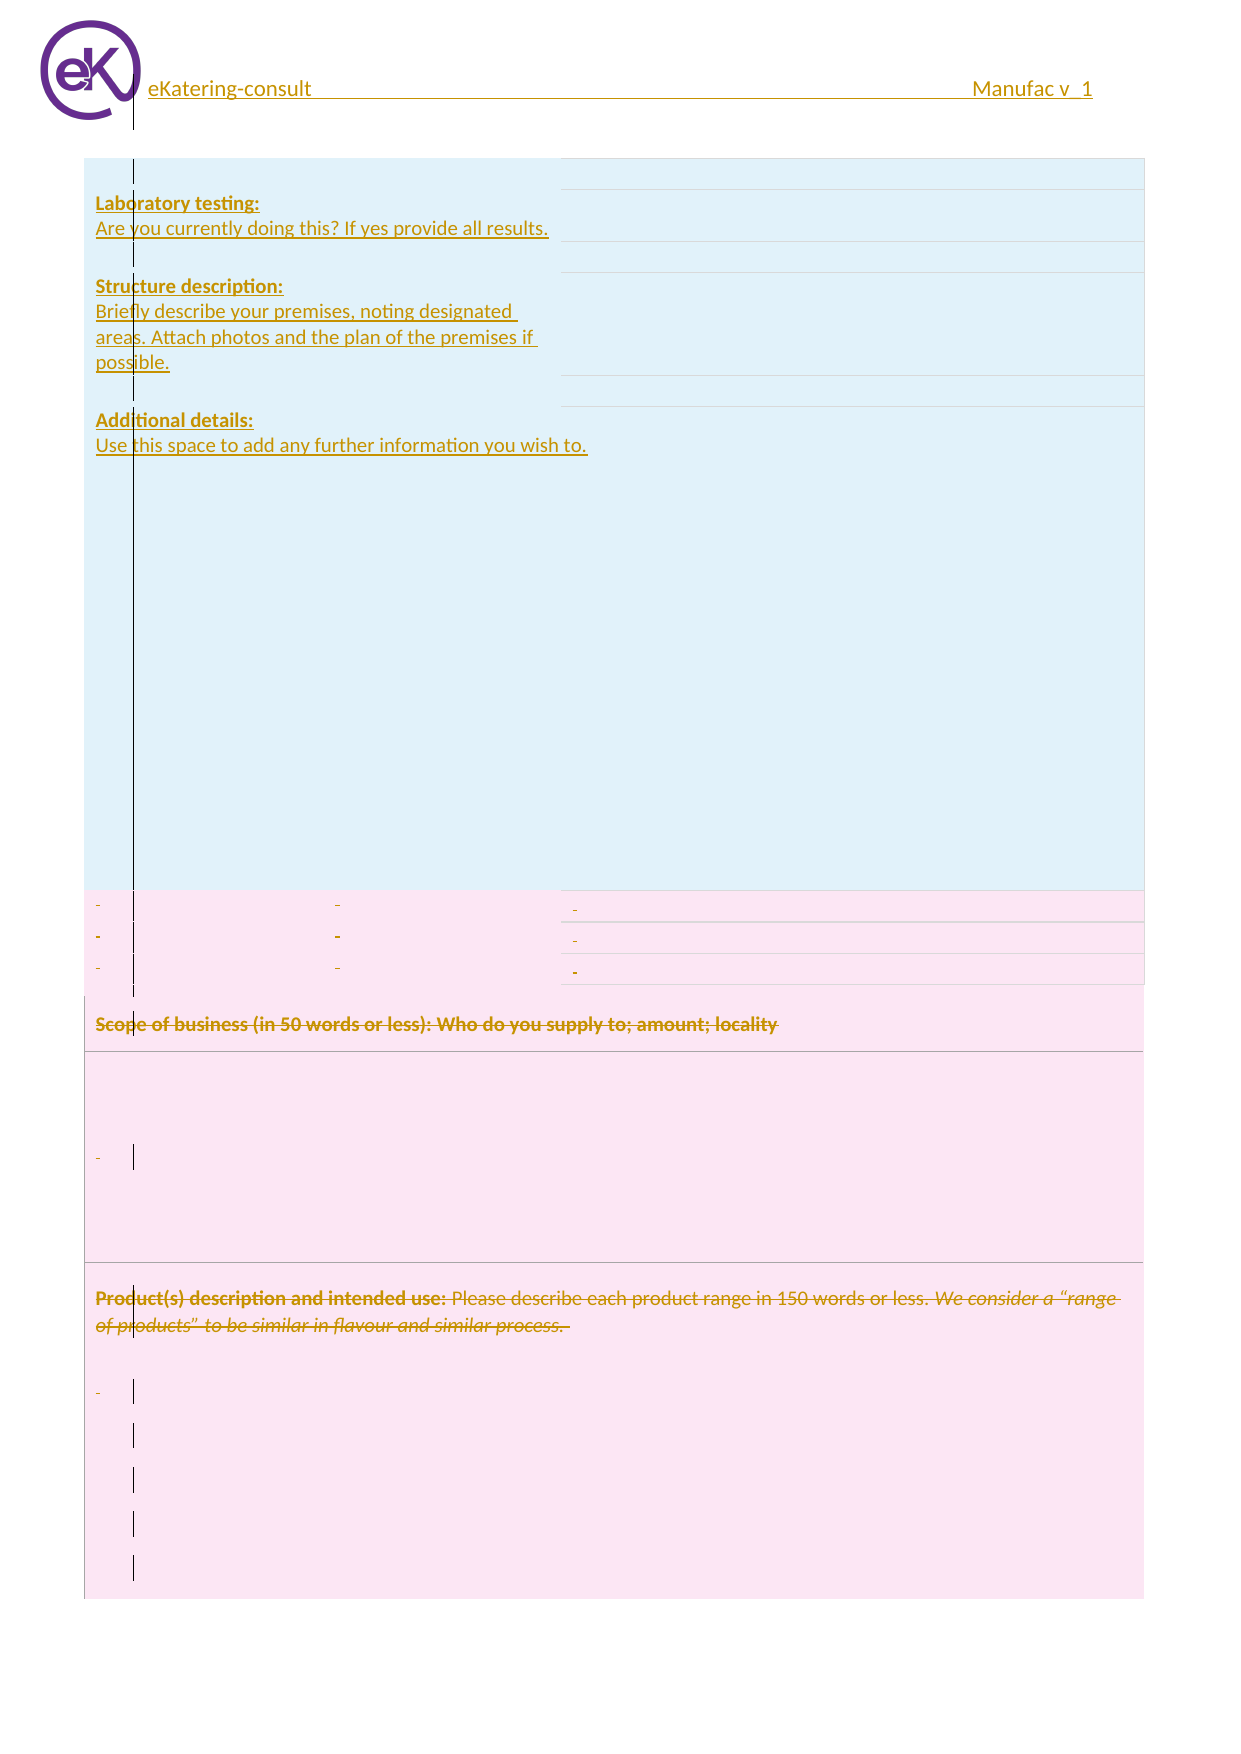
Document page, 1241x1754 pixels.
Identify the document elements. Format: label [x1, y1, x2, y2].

picture [9, 6, 172, 134]
